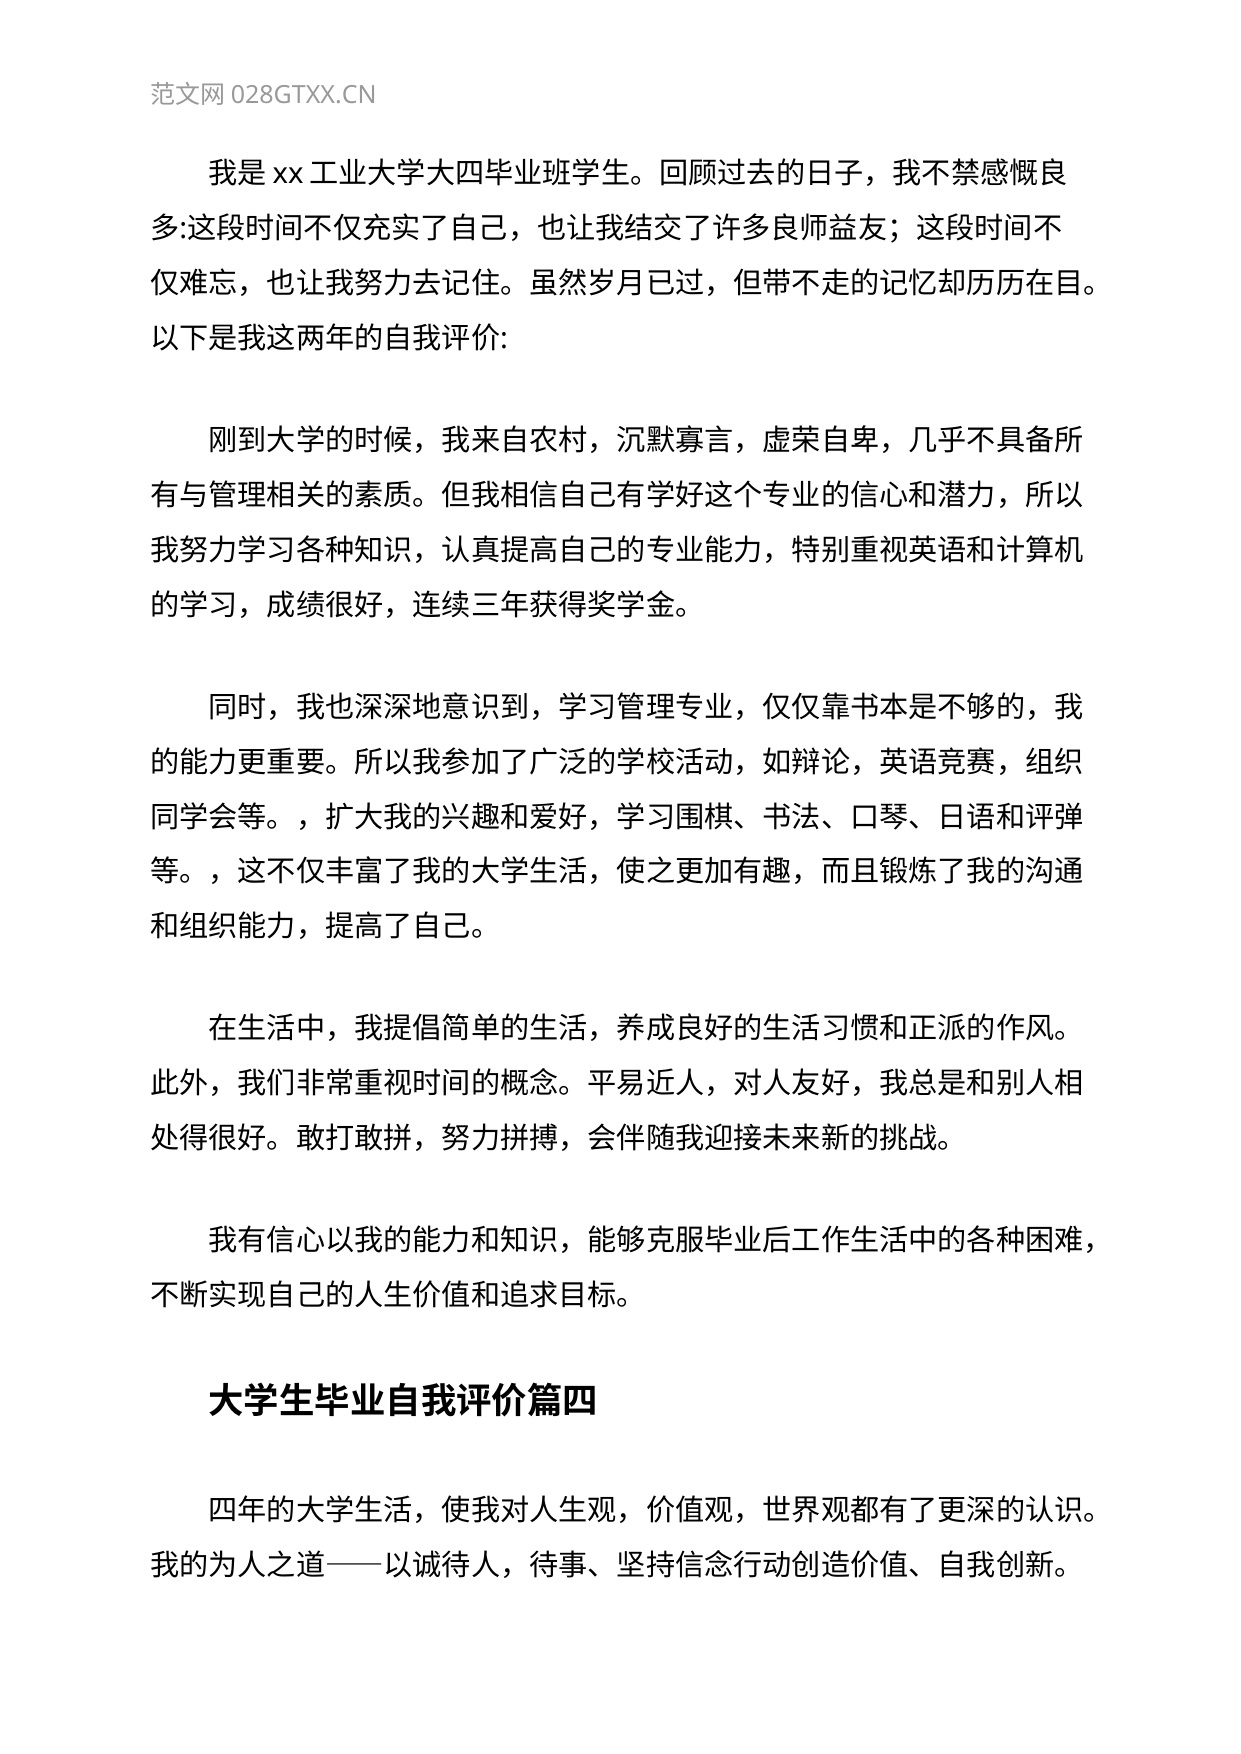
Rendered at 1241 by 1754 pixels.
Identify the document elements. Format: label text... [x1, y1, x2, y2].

text 同时，我也深深地意识到，学习管理专业，仅仅靠书本是不够的，我的能力更重要。所以我参加了广泛的学校活动，如辩论，英语竞赛，组织同学会等。，扩大我的兴趣和爱好，学习围棋、书法、口琴、日语和评弹等。，这不仅丰富了我的大学生活，使之更加有趣，而且锻炼了我的沟通和组织能力，提高了自己。 [150, 683, 1090, 945]
text 大学生毕业自我评价篇四 [150, 1373, 1090, 1424]
text 我是xx工业大学大四毕业班学生。回顾过去的日子，我不禁感慨良多:这段时间不仅充实了自己，也让我结交了许多良师益友；这段时间不仅难忘，也让我努力去记住。虽然岁月已过，但带不走的记忆却历历在目。以下是我这两年的自我评价: [150, 150, 1090, 357]
text 在生活中，我提倡简单的生活，养成良好的生活习惯和正派的作风。此外，我们非常重视时间的概念。平易近人，对人友好，我总是和别人相处得很好。敢打敢拼，努力拼搏，会伴随我迎接未来新的挑战。 [150, 1005, 1090, 1157]
text 刚到大学的时候，我来自农村，沉默寡言，虚荣自卑，几乎不具备所有与管理相关的素质。但我相信自己有学好这个专业的信心和潜力，所以我努力学习各种知识，认真提高自己的专业能力，特别重视英语和计算机的学习，成绩很好，连续三年获得奖学金。 [150, 417, 1090, 624]
text 四年的大学生活，使我对人生观，价值观，世界观都有了更深的认识。我的为人之道——以诚待人，待事、坚持信念行动创造价值、自我创新。 [150, 1486, 1090, 1583]
text 我有信心以我的能力和知识，能够克服毕业后工作生活中的各种困难，不断实现自己的人生价值和追求目标。 [150, 1216, 1090, 1313]
